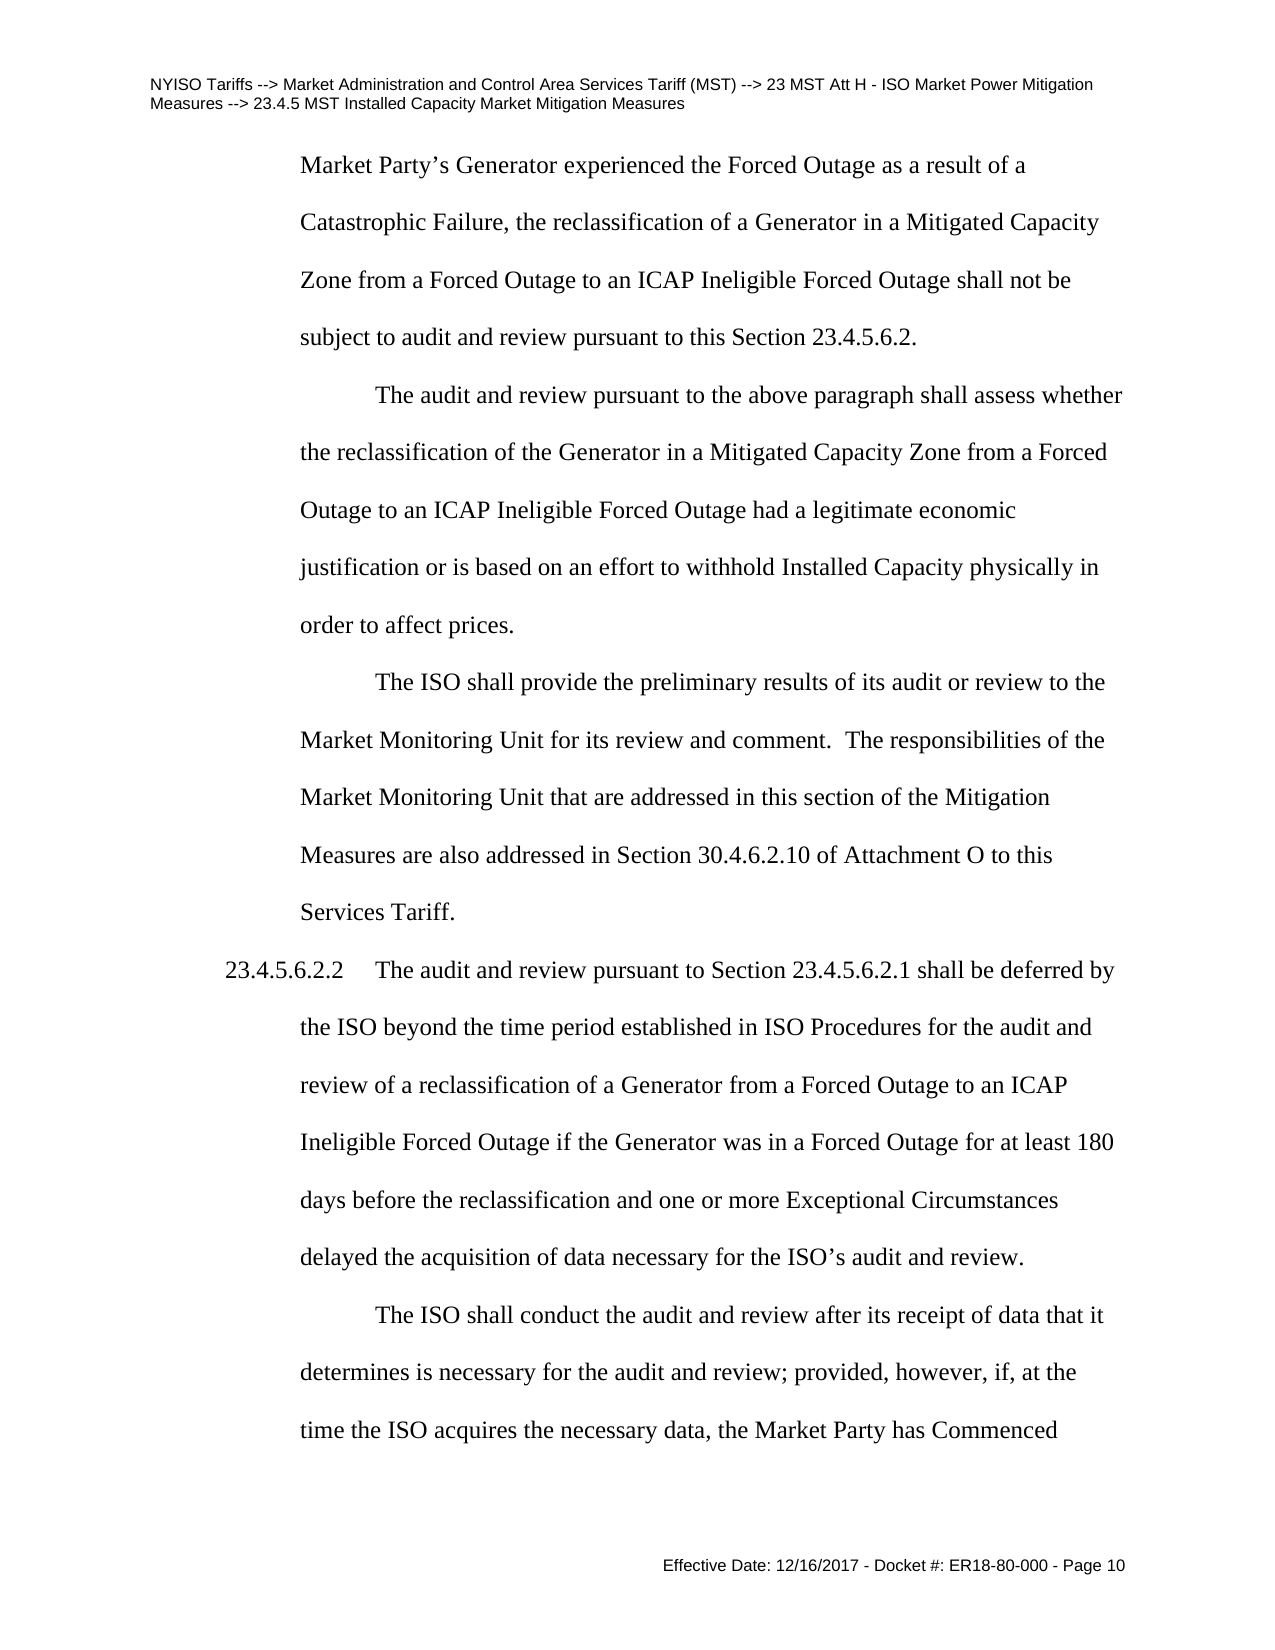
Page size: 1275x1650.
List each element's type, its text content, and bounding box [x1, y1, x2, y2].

text 23.4.5.6.2.2 The audit and review pursuant to Section 23.4.5.6.2.1 shall be deferred by the ISO beyond the time period established in ISO Procedures for the audit and review of a reclassification of a Generator from a Forced Outage to an ICAP Ineligible Forced Outage if the Generator was in a Forced Outage for at least 180 days before the reclassification and one or more Exceptional Circumstances delayed the acquisition of data necessary for the ISO’s audit and review. [225, 955, 1125, 1271]
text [300, 1300, 1125, 1444]
text The ISO shall provide the preliminary results of its audit or review to the Market Monitoring Unit for its review and comment. The responsibilities of the Market Monitoring Unit that are addressed in this section of the Mitigation Measures are also addressed in Section 30.4.6.2.10 of Attachment O to this Services Tariff. [300, 667, 1125, 926]
text The audit and review pursuant to the above paragraph shall assess whether the reclassification of the Generator in a Mitigated Capacity Zone from a Forced Outage to an ICAP Ineligible Forced Outage had a legitimate economic justification or is based on an effort to withhold Installed Capacity physically in order to affect prices. [300, 380, 1125, 639]
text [225, 150, 1125, 351]
